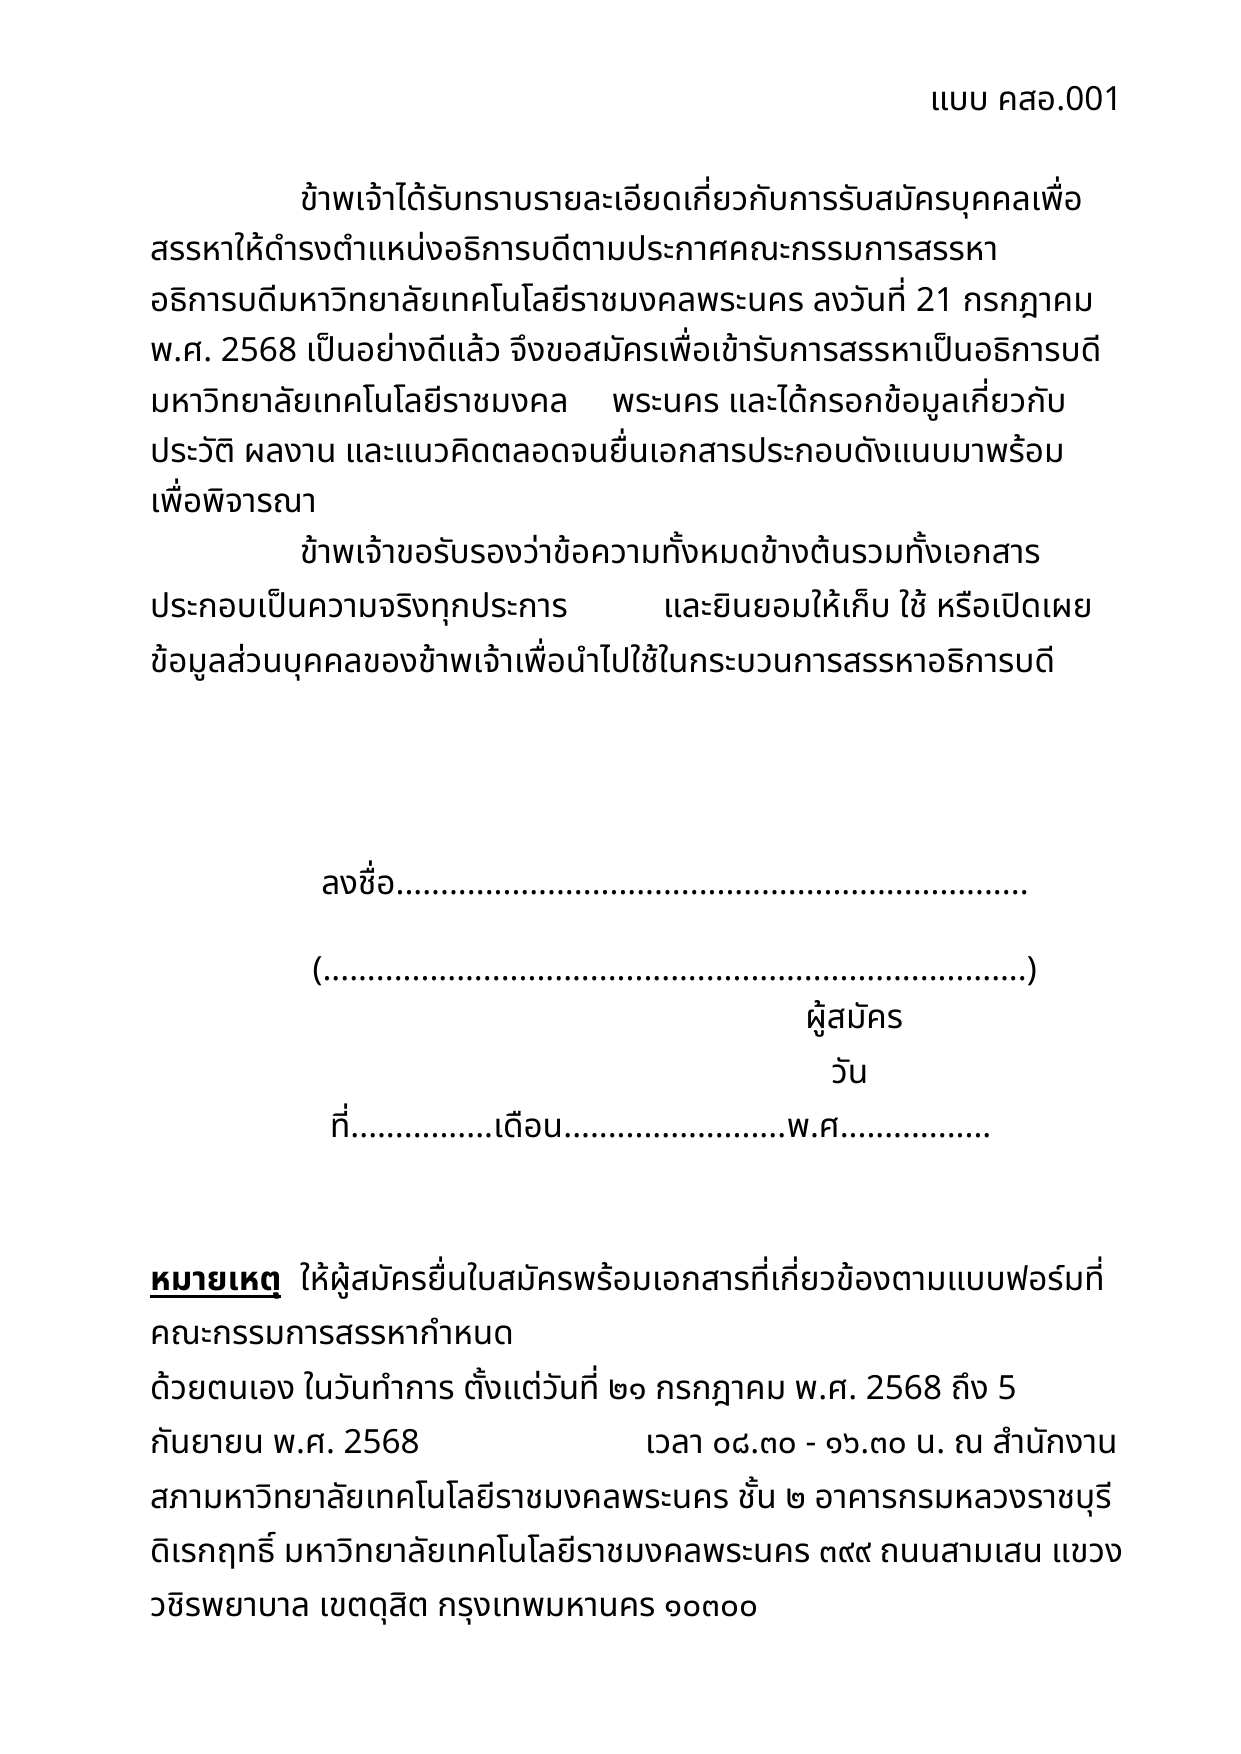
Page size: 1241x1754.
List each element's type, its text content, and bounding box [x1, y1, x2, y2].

text หมายเหตุ ให้ผู้สมัครยื่นใบสมัครพร้อมเอกสารที่เกี่ยวข้องตามแบบฟอร์มที่คณะกรรมการสรรหากำหนด ด้วยตนเอง ในวันทำการ ตั้งแต่วันที่ ๒๑ กรกฎาคม พ.ศ. 2568 ถึง 5 กันยายน พ.ศ. 2568 เวลา ๐๘.๓๐ - ๑๖.๓๐ น. ณ สำนักงานสภามหาวิทยาลัยเทคโนโลยีราชมงคลพระนคร ชั้น ๒ อาคารกรมหลวงราชบุรีดิเรกฤทธิ์ มหาวิทยาลัยเทคโนโลยีราชมงคลพระนคร ๓๙๙ ถนนสามเสน แขวงวชิรพยาบาล เขตดุสิต กรุงเทพมหานคร ๑๐๓๐๐ [150, 1255, 1124, 1632]
text วันที่................เดือน.........................พ.ศ................. [150, 1048, 1171, 1153]
text ข้าพเจ้าได้รับทราบรายละเอียดเกี่ยวกับการรับสมัครบุคคลเพื่อสรรหาให้ดำรงตำแหน่งอธิการบดีตามประกาศคณะกรรมการสรรหาอธิการบดีมหาวิทยาลัยเทคโนโลยีราชมงคลพระนคร ลงวันที่ 21 กรกฎาคม พ.ศ. 2568 เป็นอย่างดีแล้ว จึงขอสมัครเพื่อเข้ารับการสรรหาเป็นอธิการบดีมหาวิทยาลัยเทคโนโลยีราชมงคล พระนคร และได้กรอกข้อมูลเกี่ยวกับประวัติ ผลงาน และแนวคิดตลอดจนยื่นเอกสารประกอบดังแนบมาพร้อม เพื่อพิจารณา [150, 174, 1124, 528]
text ลงชื่อ....................................................................... [150, 826, 1171, 909]
text ผู้สมัคร [150, 993, 1171, 1044]
text ข้าพเจ้าขอรับรองว่าข้อความทั้งหมดข้างต้นรวมทั้งเอกสารประกอบเป็นความจริงทุกประการ และยินยอมให้เก็บ ใช้ หรือเปิดเผยข้อมูลส่วนบุคคลของข้าพเจ้าเพื่อนำไปใช้ในกระบวนการสรรหาอธิการบดี [150, 528, 1124, 687]
text (...............................................................................) [150, 913, 1171, 990]
